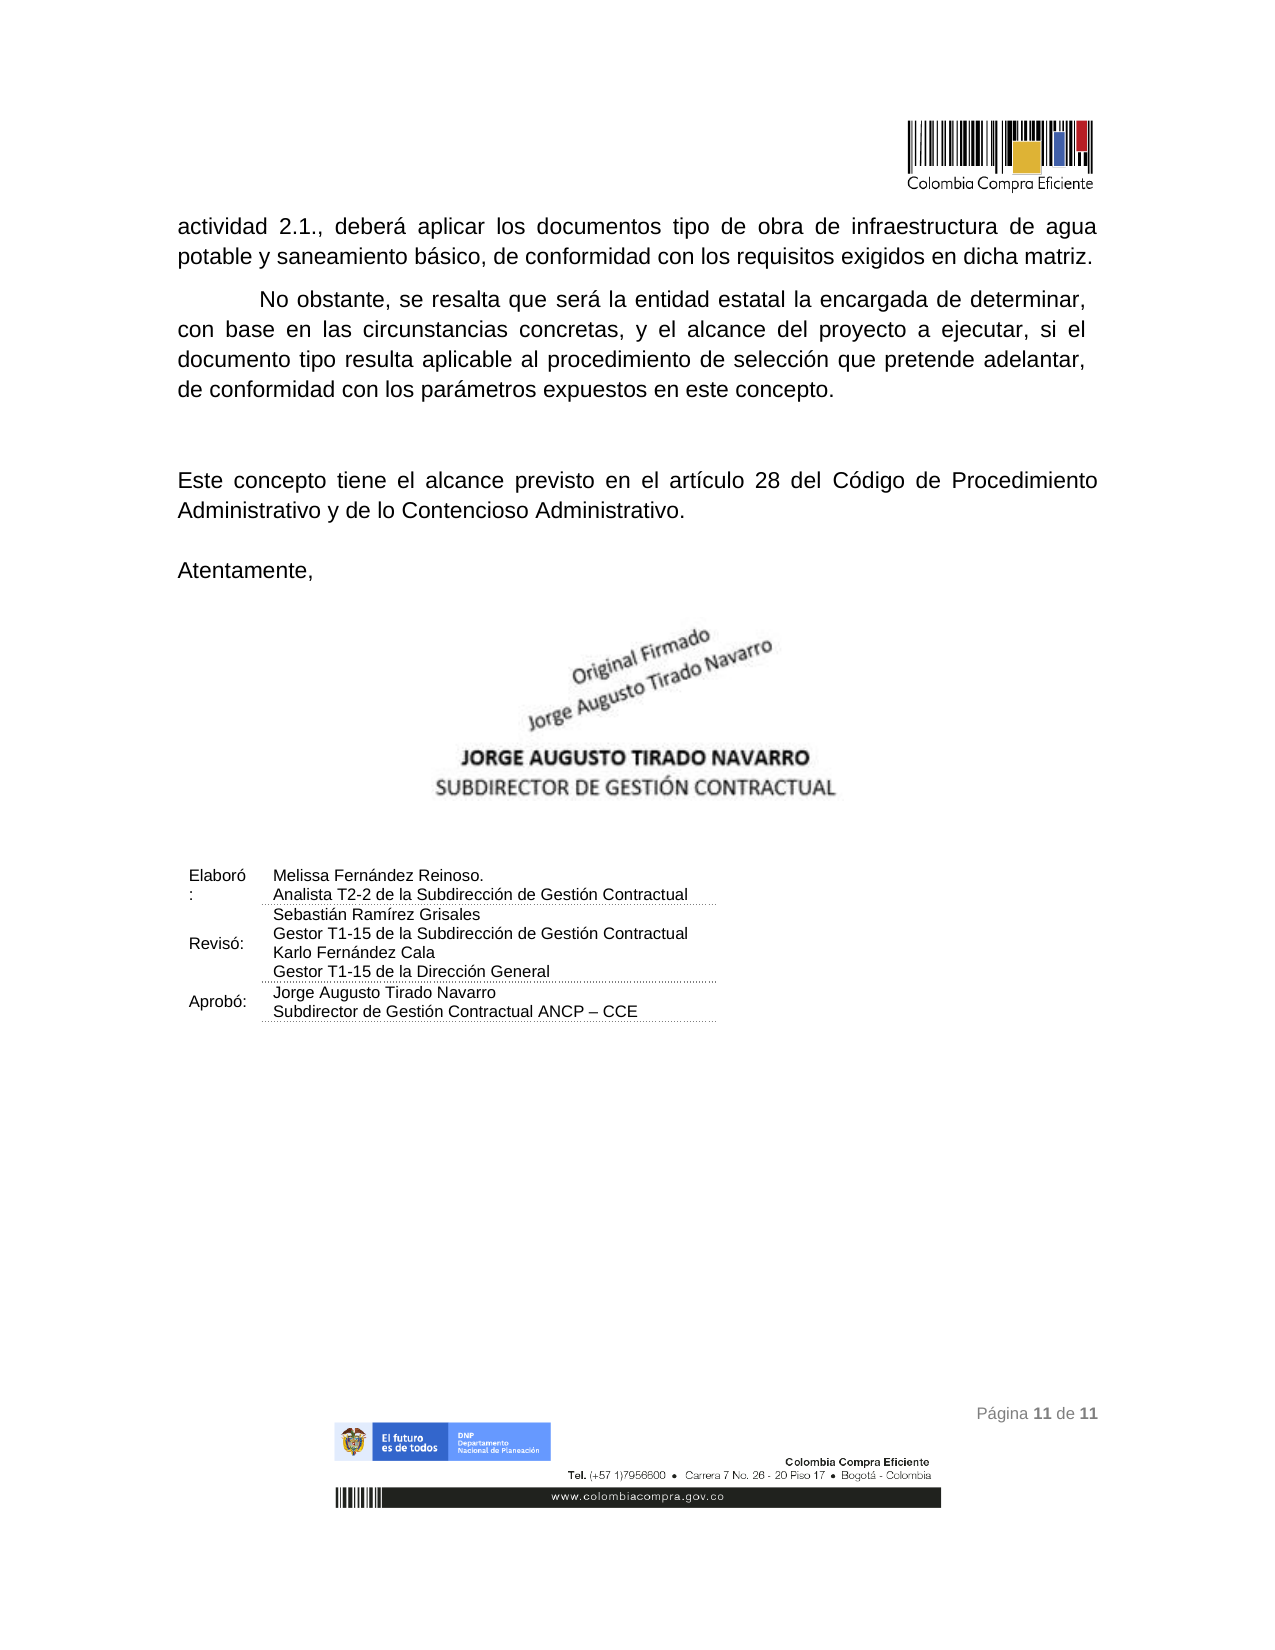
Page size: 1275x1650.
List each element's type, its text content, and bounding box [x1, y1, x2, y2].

table_cell Jorge Augusto Tirado Navarro Subdirector de Gestión Contractual ANCP – CCE [262, 981, 716, 1021]
picture [899, 114, 1099, 196]
text Este concepto tiene el alcance previsto en el artículo 28 del Código de Procedimiento Administrativo y de lo Contencioso Administrativo. [177, 467, 1098, 523]
text Atentamente, [177, 557, 1098, 584]
text No obstante, se resalta que será la entidad estatal la encargada de determinar, con base en las circunstancias concretas, y el alcance del proyecto a ejecutar, si el documento tipo resulta aplicable al procedimiento de selección que pretende adelantar, de conformidad con los parámetros expuestos en este concepto. [177, 286, 1087, 402]
table_cell Revisó: [177, 904, 262, 981]
picture [431, 617, 844, 801]
picture [334, 1422, 942, 1508]
table_header Elaboró: [177, 865, 262, 904]
table_header Melissa Fernández Reinoso. Analista T2-2 de la Subdirección de Gestión Contractual [262, 865, 716, 904]
table_cell Sebastián Ramírez Grisales Gestor T1-15 de la Subdirección de Gestión Contractual Karlo Fernández Cala Gestor T1-15 de la Dirección General [262, 904, 716, 981]
table_cell Aprobó: [177, 981, 262, 1021]
